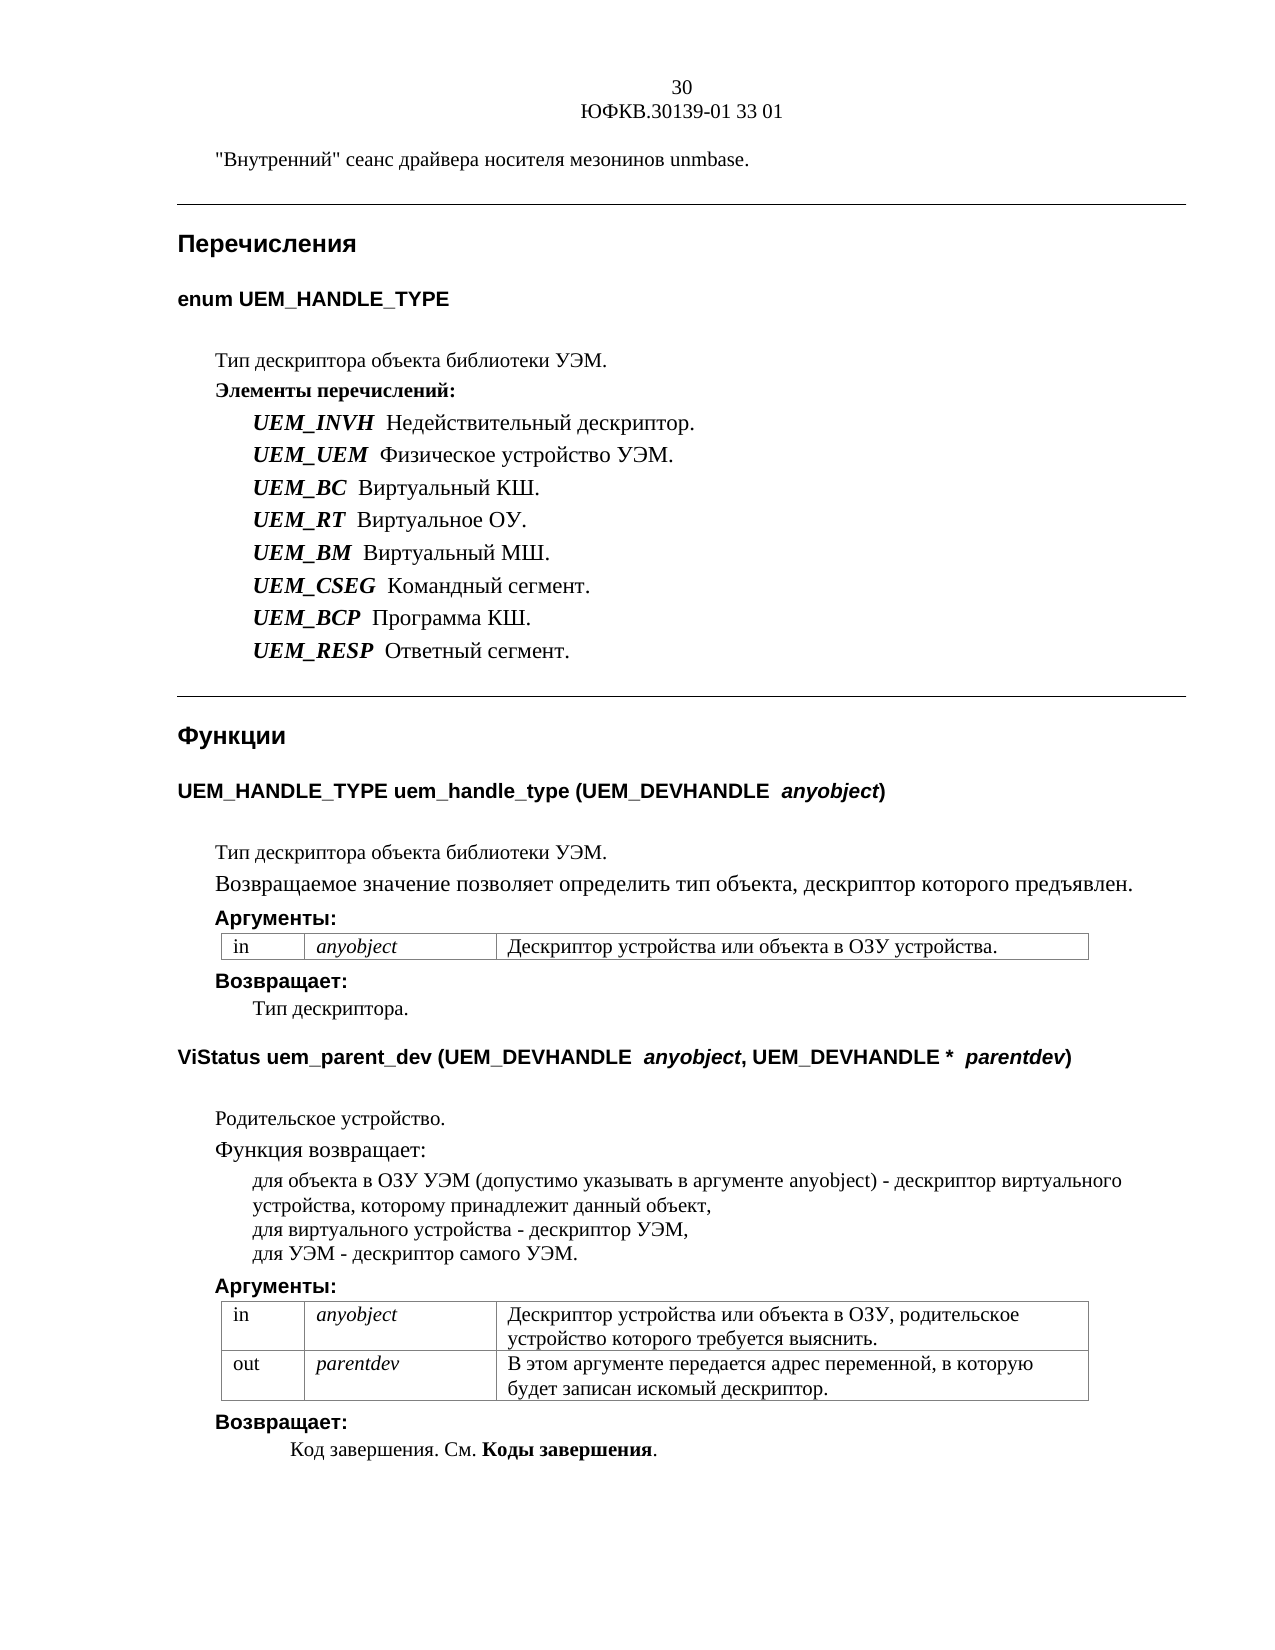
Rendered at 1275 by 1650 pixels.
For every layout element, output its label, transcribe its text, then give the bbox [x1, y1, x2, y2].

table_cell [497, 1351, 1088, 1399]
text UEM_UEM Физическое устройство УЭМ. [252, 441, 1186, 468]
text UEM_BM Виртуальный МШ. [252, 539, 1186, 566]
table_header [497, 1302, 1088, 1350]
subtitle UEM_HANDLE_TYPE uem_handle_type (UEM_DEVHANDLE anyobject) [177, 775, 1186, 804]
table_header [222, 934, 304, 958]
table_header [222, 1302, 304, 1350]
subtitle Перечисления [177, 229, 1186, 258]
subtitle ViStatus uem_parent_dev (UEM_DEVHANDLE anyobject, UEM_DEVHANDLE * parentdev) [177, 1045, 1186, 1069]
subtitle enum UEM_HANDLE_TYPE [177, 283, 1186, 312]
list для виртуального устройства - дескриптор УЭМ, [252, 1217, 1186, 1241]
subtitle Возвращает: [215, 969, 1186, 993]
subtitle Функции [177, 721, 1186, 750]
text UEM_RT Виртуальное ОУ. [252, 507, 1186, 533]
text UEM_CSEG Командный сегмент. [252, 572, 1186, 598]
list Тип дескриптора объекта библиотеки УЭМ. [215, 840, 1186, 864]
text UEM_RESP Ответный сегмент. [252, 637, 1186, 663]
text Тип дескриптора. [252, 996, 1186, 1020]
list для УЭМ - дескриптор самого УЭМ. [252, 1241, 1186, 1265]
list Родительское устройство. [215, 1106, 1186, 1129]
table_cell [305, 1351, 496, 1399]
text UEM_BC Виртуальный КШ. [252, 474, 1186, 500]
text UEM_INVH Недействительный дескриптор. [252, 409, 1186, 435]
subtitle Возвращает: [215, 1410, 1186, 1434]
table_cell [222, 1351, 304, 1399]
text Возвращаемое значение позволяет определить тип объекта, дескриптор которого предъявлен. [215, 871, 1186, 897]
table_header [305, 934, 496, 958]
text Код завершения. См. Коды завершения. [290, 1437, 1186, 1461]
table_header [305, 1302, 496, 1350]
text UEM_BCP Программа КШ. [252, 604, 1186, 631]
list для объекта в ОЗУ УЭМ (допустимо указывать в аргументе anyobject) - дескриптор виртуального устройства, которому принадлежит данный объект, [252, 1168, 1186, 1217]
subtitle Аргументы: [214, 906, 1186, 930]
list Тип дескриптора объекта библиотеки УЭМ. [215, 348, 1186, 372]
list Элементы перечислений: [215, 378, 1186, 402]
list "Внутренний" сеанс драйвера носителя мезонинов unmbase. [215, 147, 1186, 171]
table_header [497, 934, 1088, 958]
subtitle Аргументы: [214, 1274, 1186, 1298]
text Функция возвращает: [215, 1136, 1186, 1162]
